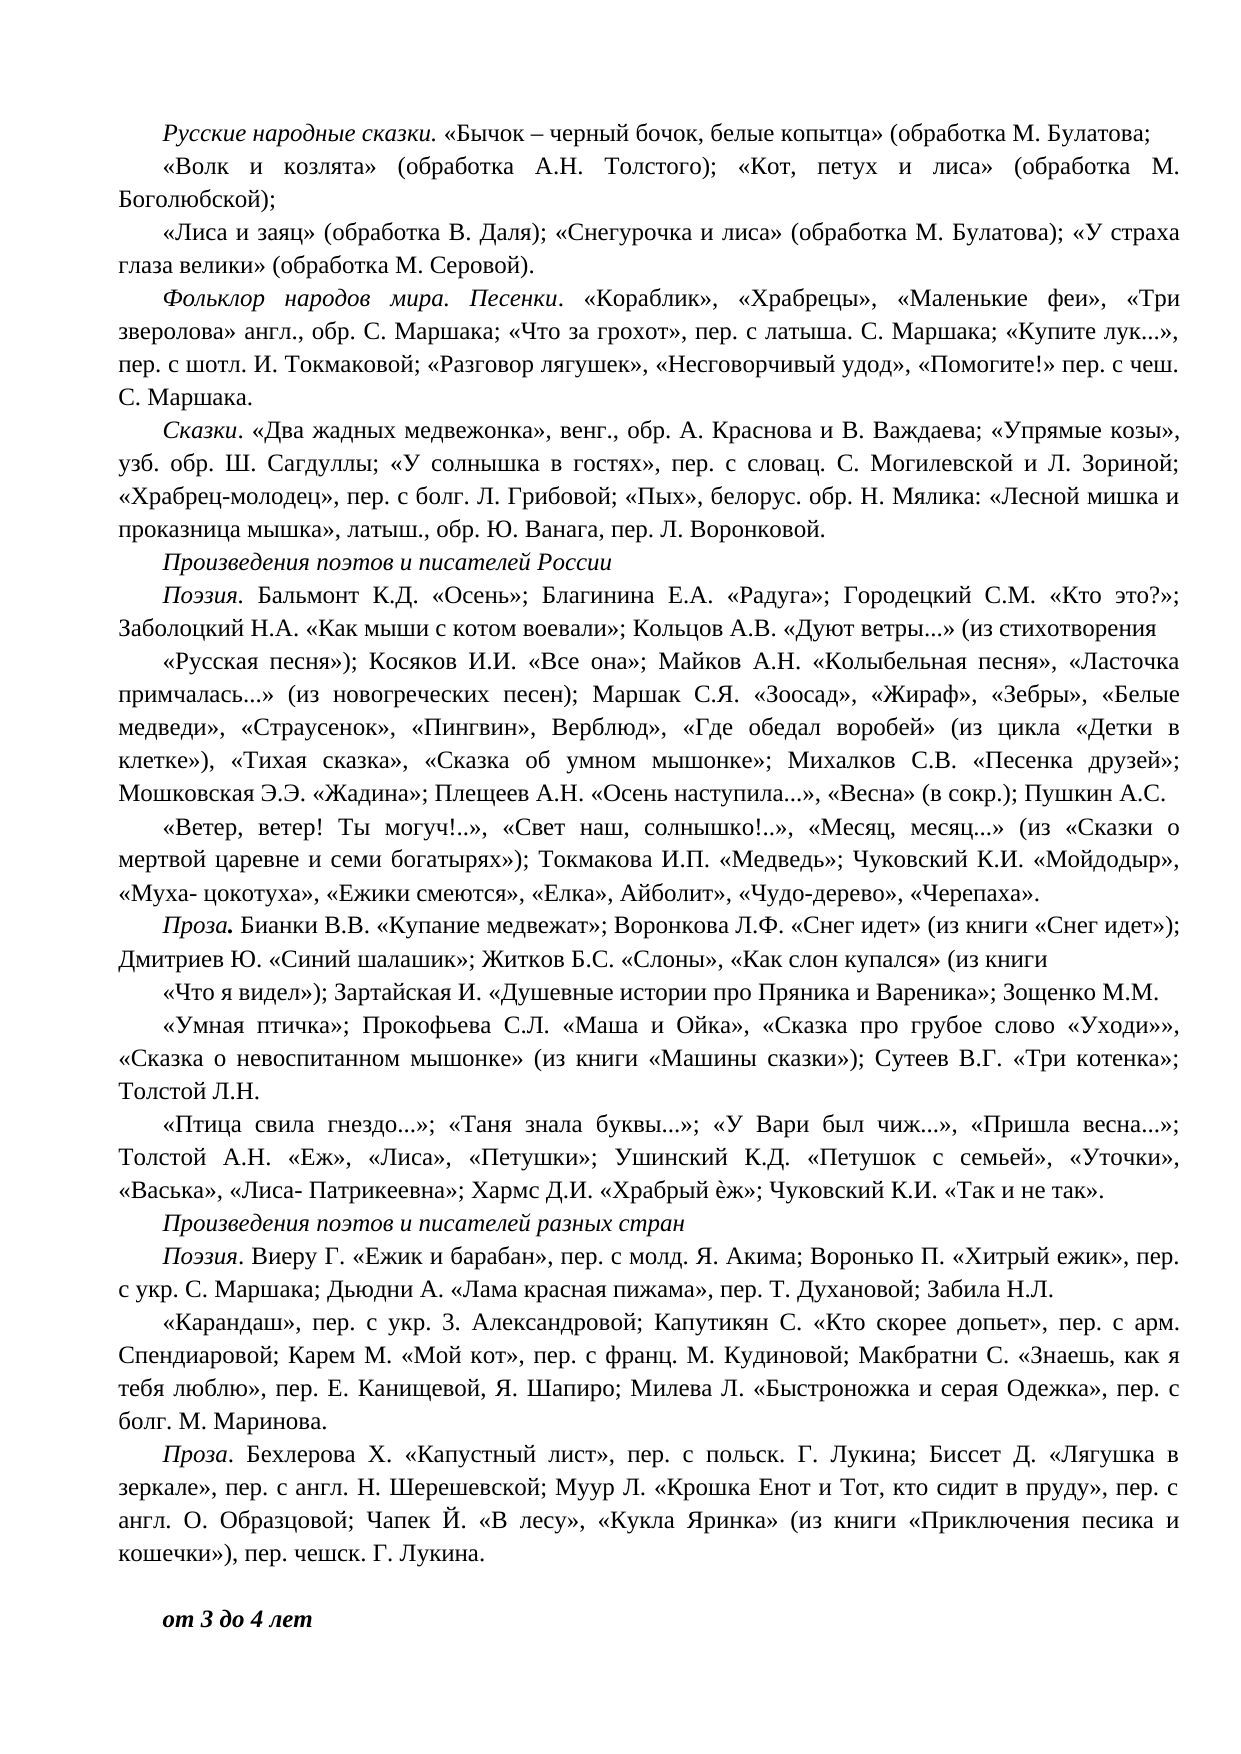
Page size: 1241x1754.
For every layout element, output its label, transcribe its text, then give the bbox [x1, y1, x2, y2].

text Произведения поэтов и писателей России [118, 547, 1181, 576]
text «Умная птичка»; Прокофьева С.Л. «Маша и Ойка», «Сказка про грубое слово «Уходи»», «Сказка о невоспитанном мышонке» (из книги «Машины сказки»); Сутеев В.Г. «Три котенка»; Толстой Л.Н. [118, 1010, 1181, 1104]
text «Русская песня»); Косяков И.И. «Все она»; Майков А.Н. «Колыбельная песня», «Ласточка примчалась...» (из новогреческих песен); Маршак С.Я. «Зоосад», «Жираф», «Зебры», «Белые медведи», «Страусенок», «Пингвин», Верблюд», «Где обедал воробей» (из цикла «Детки в клетке»), «Тихая сказка», «Сказка об умном мышонке»; Михалков С.В. «Песенка друзей»; Мошковская Э.Э. «Жадина»; Плещеев А.Н. «Осень наступила...», «Весна» (в сокр.); Пушкин А.С. [118, 646, 1181, 807]
text «Лиса и заяц» (обработка В. Даля); «Снегурочка и лиса» (обработка М. Булатова); «У страха глаза велики» (обработка М. Серовой). [118, 217, 1181, 279]
text Сказки. «Два жадных медвежонка», венг., обр. А. Краснова и В. Важдаева; «Упрямые козы», узб. обр. Ш. Сагдуллы; «У солнышка в гостях», пер. с словац. С. Могилевской и Л. Зориной; «Храбрец-молодец», пер. с болг. Л. Грибовой; «Пых», белорус. обр. Н. Мялика: «Лесной мишка и проказница мышка», латыш., обр. Ю. Ванага, пер. Л. Воронковой. [118, 415, 1181, 543]
text Произведения поэтов и писателей разных стран [118, 1208, 1181, 1237]
text Поэзия. Виеру Г. «Ежик и барабан», пер. с молд. Я. Акима; Воронько П. «Хитрый ежик», пер. с укр. С. Маршака; Дьюдни А. «Лама красная пижама», пер. Т. Духановой; Забила Н.Л. [118, 1241, 1181, 1303]
text Поэзия. Бальмонт К.Д. «Осень»; Благинина Е.А. «Радуга»; Городецкий С.М. «Кто это?»; Заболоцкий Н.А. «Как мыши с котом воевали»; Кольцов А.В. «Дуют ветры...» (из стихотворения [118, 580, 1181, 642]
text Русские народные сказки. «Бычок – черный бочок, белые копытца» (обработка М. Булатова; [118, 118, 1181, 147]
text Проза. Бехлерова Х. «Капустный лист», пер. с польск. Г. Лукина; Биссет Д. «Лягушка в зеркале», пер. с англ. Н. Шерешевской; Муур Л. «Крошка Енот и Тот, кто сидит в пруду», пер. с англ. О. Образцовой; Чапек Й. «В лесу», «Кукла Яринка» (из книги «Приключения песика и кошечки»), пер. чешск. Г. Лукина. [118, 1439, 1181, 1567]
text «Волк и козлята» (обработка А.Н. Толстого); «Кот, петух и лиса» (обработка М. Боголюбской); [118, 151, 1181, 213]
text «Птица свила гнездо...»; «Таня знала буквы...»; «У Вари был чиж...», «Пришла весна...»; Толстой А.Н. «Еж», «Лиса», «Петушки»; Ушинский К.Д. «Петушок с семьей», «Уточки», «Васька», «Лиса- Патрикеевна»; Хармс Д.И. «Храбрый ѐж»; Чуковский К.И. «Так и не так». [118, 1109, 1181, 1203]
text «Ветер, ветер! Ты могуч!..», «Свет наш, солнышко!..», «Месяц, месяц...» (из «Сказки о мертвой царевне и семи богатырях»); Токмакова И.П. «Медведь»; Чуковский К.И. «Мойдодыр», «Муха- цокотуха», «Ежики смеются», «Елка», Айболит», «Чудо-дерево», «Черепаха». [118, 812, 1181, 906]
text Проза. Бианки В.В. «Купание медвежат»; Воронкова Л.Ф. «Снег идет» (из книги «Снег идет»); Дмитриев Ю. «Синий шалашик»; Житков Б.С. «Слоны», «Как слон купался» (из книги [118, 911, 1181, 972]
subtitle от 3 до 4 лет [118, 1604, 1181, 1633]
text Фольклор народов мира. Песенки. «Кораблик», «Храбрецы», «Маленькие феи», «Три зверолова» англ., обр. С. Маршака; «Что за грохот», пер. с латыша. С. Маршака; «Купите лук...», пер. с шотл. И. Токмаковой; «Разговор лягушек», «Несговорчивый удод», «Помогите!» пер. с чеш. С. Маршака. [118, 283, 1181, 411]
text «Карандаш», пер. с укр. 3. Александровой; Капутикян С. «Кто скорее допьет», пер. с арм. Спендиаровой; Карем М. «Мой кот», пер. с франц. М. Кудиновой; Макбратни С. «Знаешь, как я тебя люблю», пер. Е. Канищевой, Я. Шапиро; Милева Л. «Быстроножка и серая Одежка», пер. с болг. М. Маринова. [118, 1307, 1181, 1435]
text «Что я видел»); Зартайская И. «Душевные истории про Пряника и Вареника»; Зощенко М.М. [118, 977, 1181, 1005]
